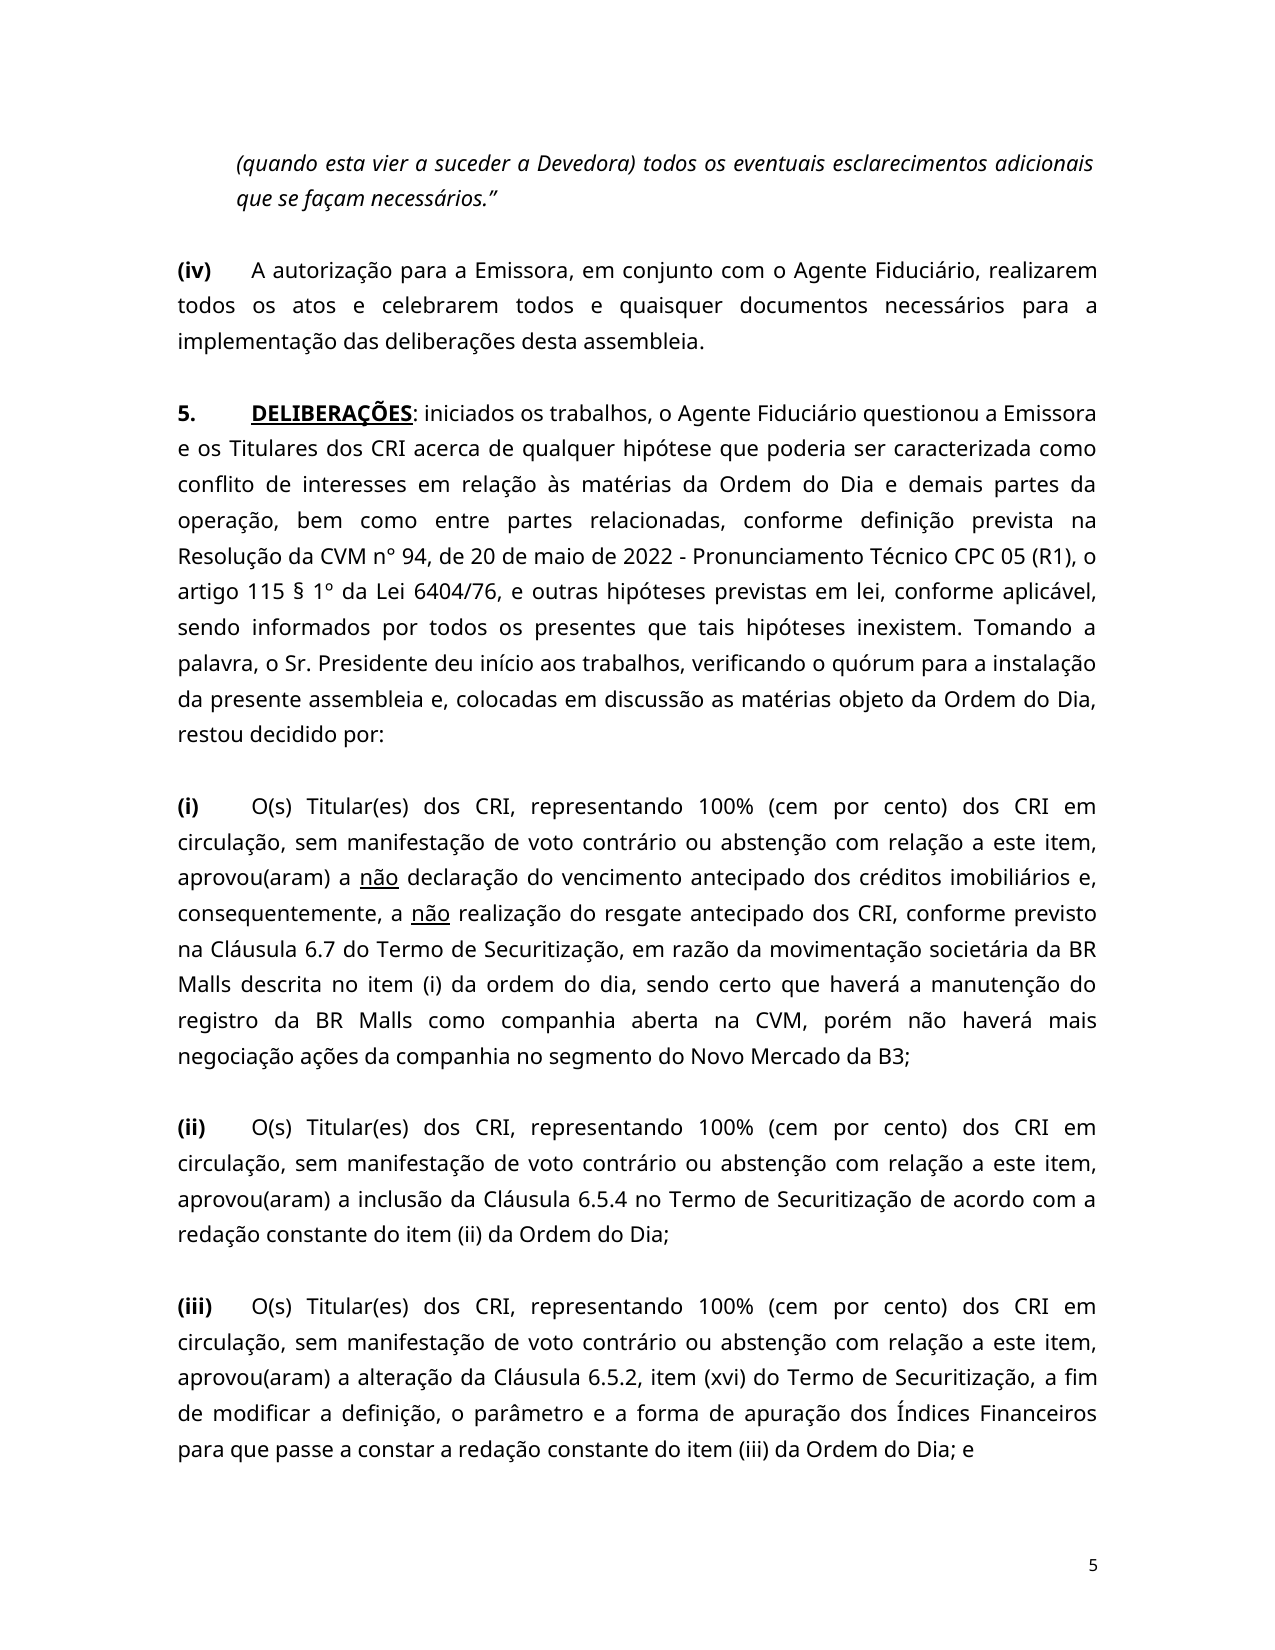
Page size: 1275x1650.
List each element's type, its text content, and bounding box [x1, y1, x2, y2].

list O(s) Titular(es) dos CRI, representando 100% (cem por cento) dos CRI em circulação, sem manifestação de voto contrário ou abstenção com relação a este item, aprovou(aram) a alteração da Cláusula 6.5.2, item (xvi) do Termo de Securitização, a fim de modificar a definição, o parâmetro e a forma de apuração dos Índices Financeiros para que passe a constar a redação constante do item (iii) da Ordem do Dia; e [177, 1291, 1098, 1464]
list O(s) Titular(es) dos CRI, representando 100% (cem por cento) dos CRI em circulação, sem manifestação de voto contrário ou abstenção com relação a este item, aprovou(aram) a inclusão da Cláusula 6.5.4 no Termo de Securitização de acordo com a redação constante do item (ii) da Ordem do Dia; [177, 1112, 1098, 1249]
text 5. DELIBERAÇÕES: iniciados os trabalhos, o Agente Fiduciário questionou a Emissora e os Titulares dos CRI acerca de qualquer hipótese que poderia ser caracterizada como conflito de interesses em relação às matérias da Ordem do Dia e demais partes da operação, bem como entre partes relacionadas, conforme definição prevista na Resolução da CVM n° 94, de 20 de maio de 2022 - Pronunciamento Técnico CPC 05 (R1), o artigo 115 § 1º da Lei 6404/76, e outras hipóteses previstas em lei, conforme aplicável, sendo informados por todos os presentes que tais hipóteses inexistem. Tomando a palavra, o Sr. Presidente deu início aos trabalhos, verificando o quórum para a instalação da presente assembleia e, colocadas em discussão as matérias objeto da Ordem do Dia, restou decidido por: [177, 398, 1098, 749]
list A autorização para a Emissora, em conjunto com o Agente Fiduciário, realizarem todos os atos e celebrarem todos e quaisquer documentos necessários para a implementação das deliberações desta assembleia. [177, 255, 1098, 356]
list O(s) Titular(es) dos CRI, representando 100% (cem por cento) dos CRI em circulação, sem manifestação de voto contrário ou abstenção com relação a este item, aprovou(aram) a não declaração do vencimento antecipado dos créditos imobiliários e, consequentemente, a não realização do resgate antecipado dos CRI, conforme previsto na Cláusula 6.7 do Termo de Securitização, em razão da movimentação societária da BR Malls descrita no item (i) da ordem do dia, sendo certo que haverá a manutenção do registro da BR Malls como companhia aberta na CVM, porém não haverá mais negociação ações da companhia no segmento do Novo Mercado da B3; [177, 791, 1098, 1071]
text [236, 148, 1098, 213]
